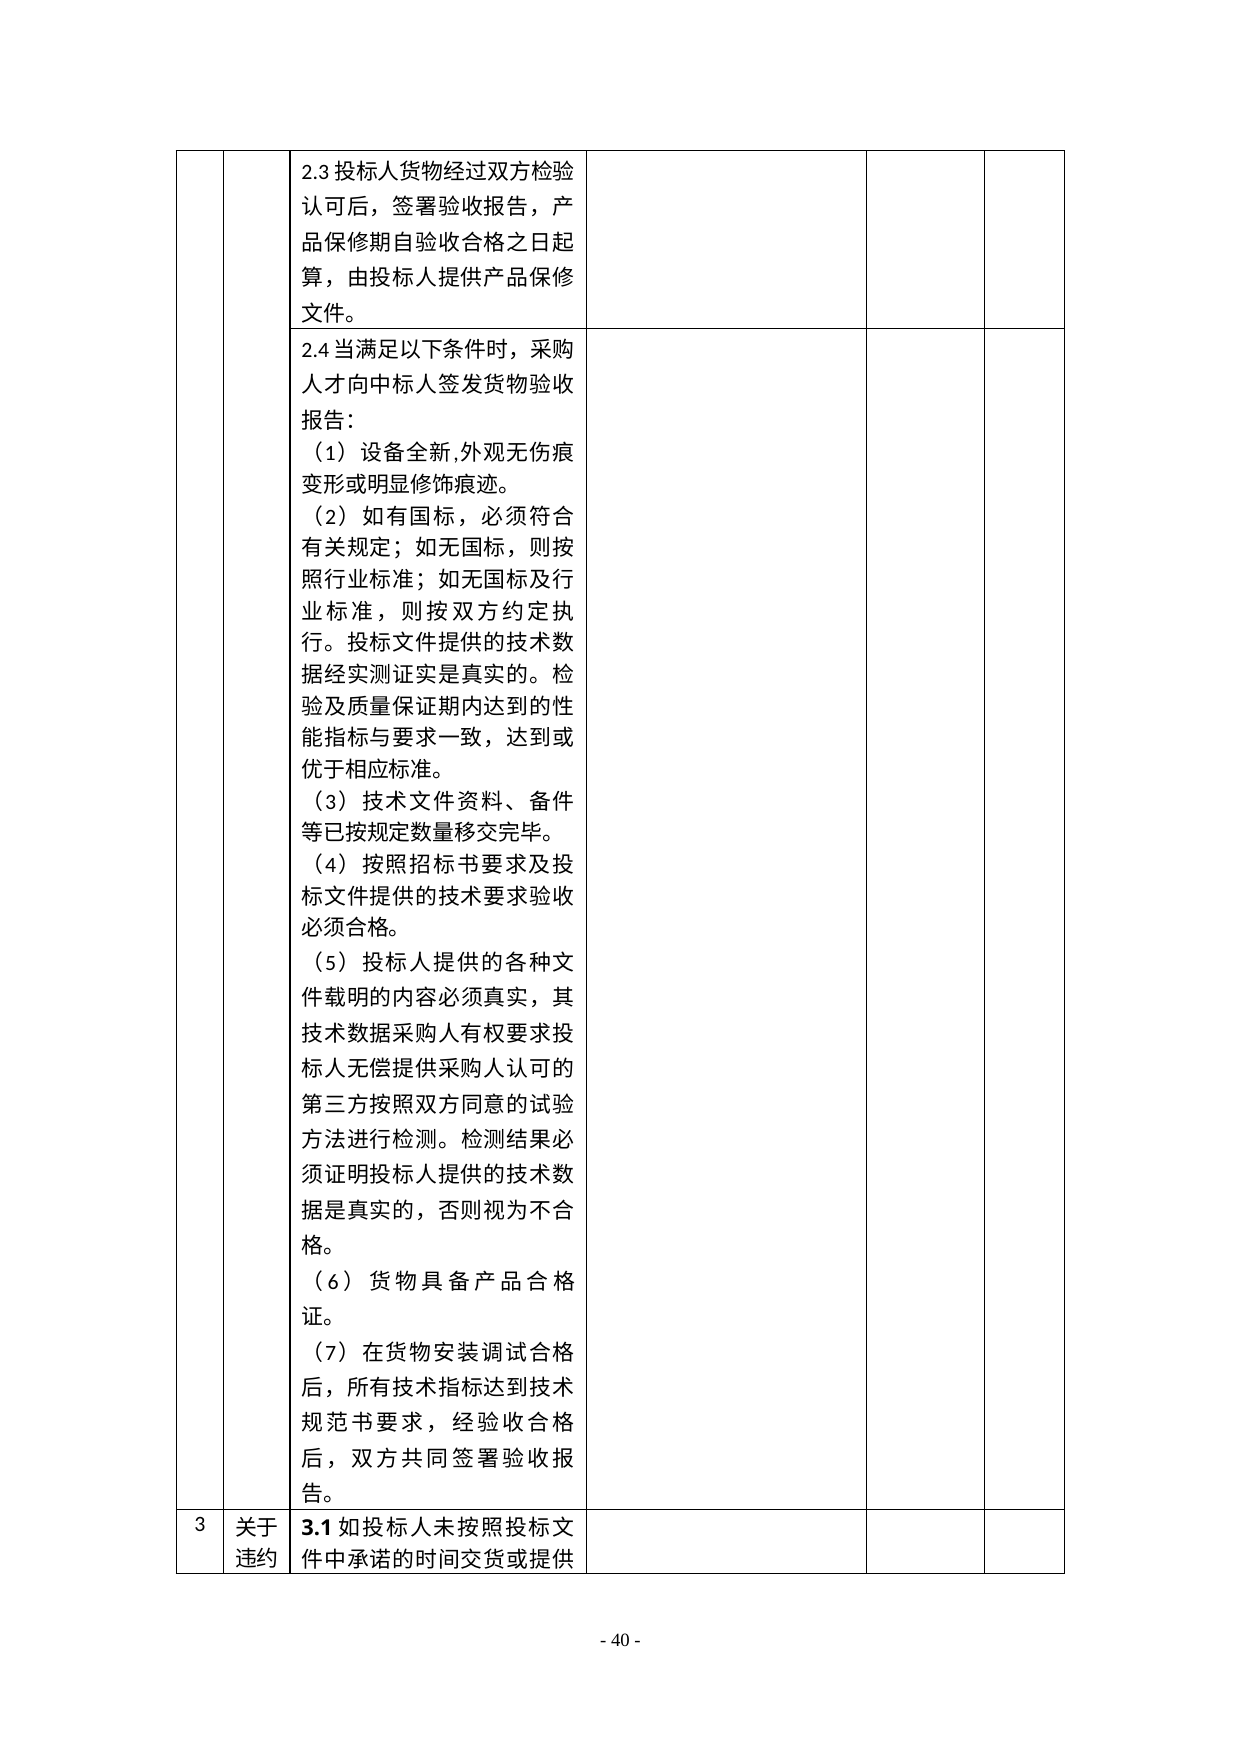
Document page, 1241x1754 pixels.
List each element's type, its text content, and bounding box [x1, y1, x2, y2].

table_cell [867, 1510, 984, 1573]
table_cell [867, 329, 984, 1509]
table_cell [587, 329, 866, 1509]
table_cell 关于违约 [224, 1510, 289, 1573]
table_cell 2.4当满足以下条件时，采购人才向中标人签发货物验收报告： （1）设备全新,外观无伤痕变形或明显修饰痕迹。 （2）如有国标，必须符合有关规定；如无国标，则按照行业标准；如无国标及行业标准，则按双方约定执行。投标文件提供的技术数据经实测证实是真实的。检验及质量保证期内达到的性能指标与要求一致，达到或优于相应标准。 （3）技术文件资料、备件等已按规定数量移交完毕。 （4）按照招标书要求及投标文件提供的技术要求验收必须合格。 （5）投标人提供的各种文件载明的内容必须真实，其技术数据采购人有权要求投标人无偿提供采购人认可的第三方按照双方同意的试验方法进行检测。检测结果必须证明投标人提供的技术数据是真实的，否则视为不合格。 （6）货物具备产品合格证。 （7）在货物安装调试合格后，所有技术指标达到技术规范书要求，经验收合格后，双方共同签署验收报告。 [291, 329, 586, 1509]
table_cell [985, 151, 1064, 328]
table_cell [985, 329, 1064, 1509]
table_cell [587, 151, 866, 328]
table_cell [587, 1510, 866, 1573]
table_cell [291, 1510, 586, 1573]
table_cell 2.3 投标人货物经过双方检验认可后，签署验收报告，产品保修期自验收合格之日起算，由投标人提供产品保修文件。 [291, 151, 586, 328]
table_cell 3 [177, 1510, 223, 1573]
table_cell [985, 1510, 1064, 1573]
table_cell [867, 151, 984, 328]
